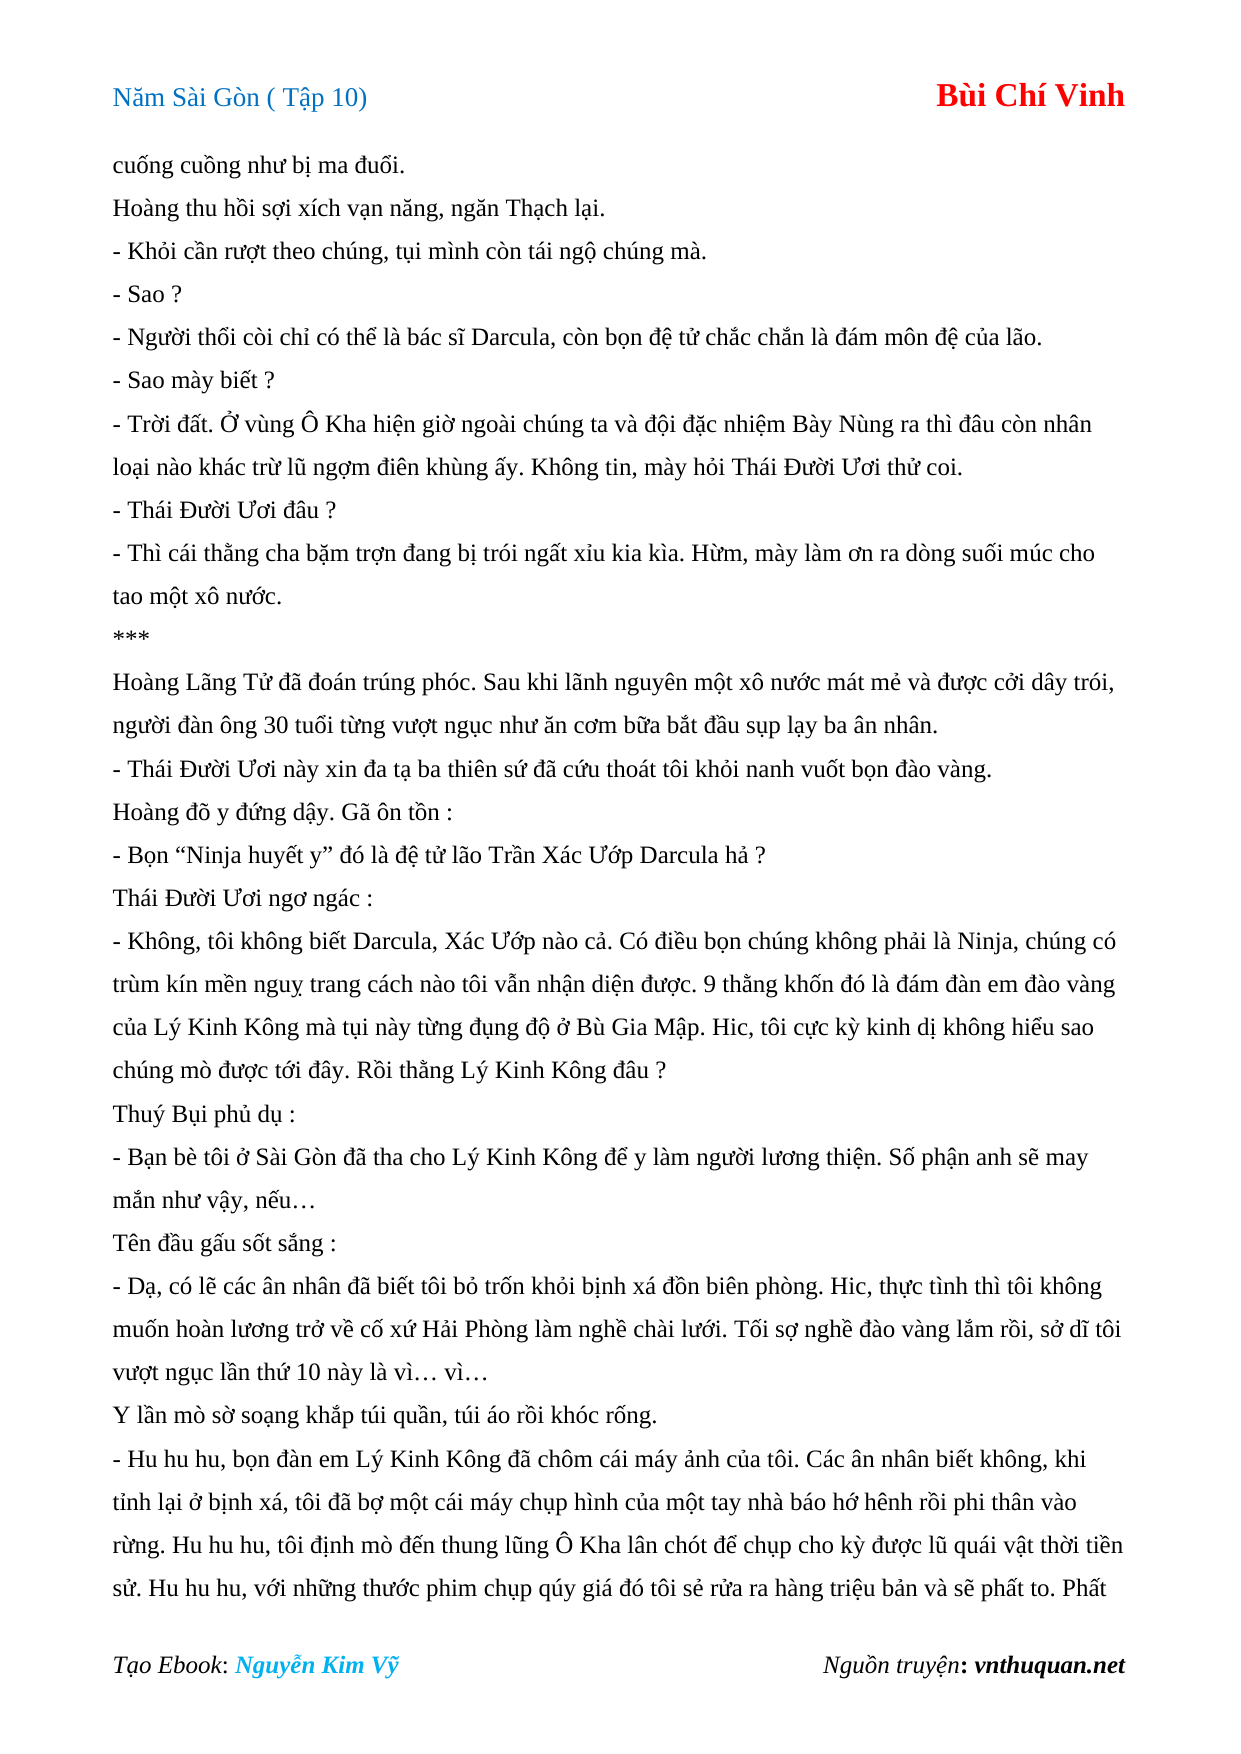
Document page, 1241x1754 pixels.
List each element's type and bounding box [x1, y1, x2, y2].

text [112, 150, 1128, 1602]
